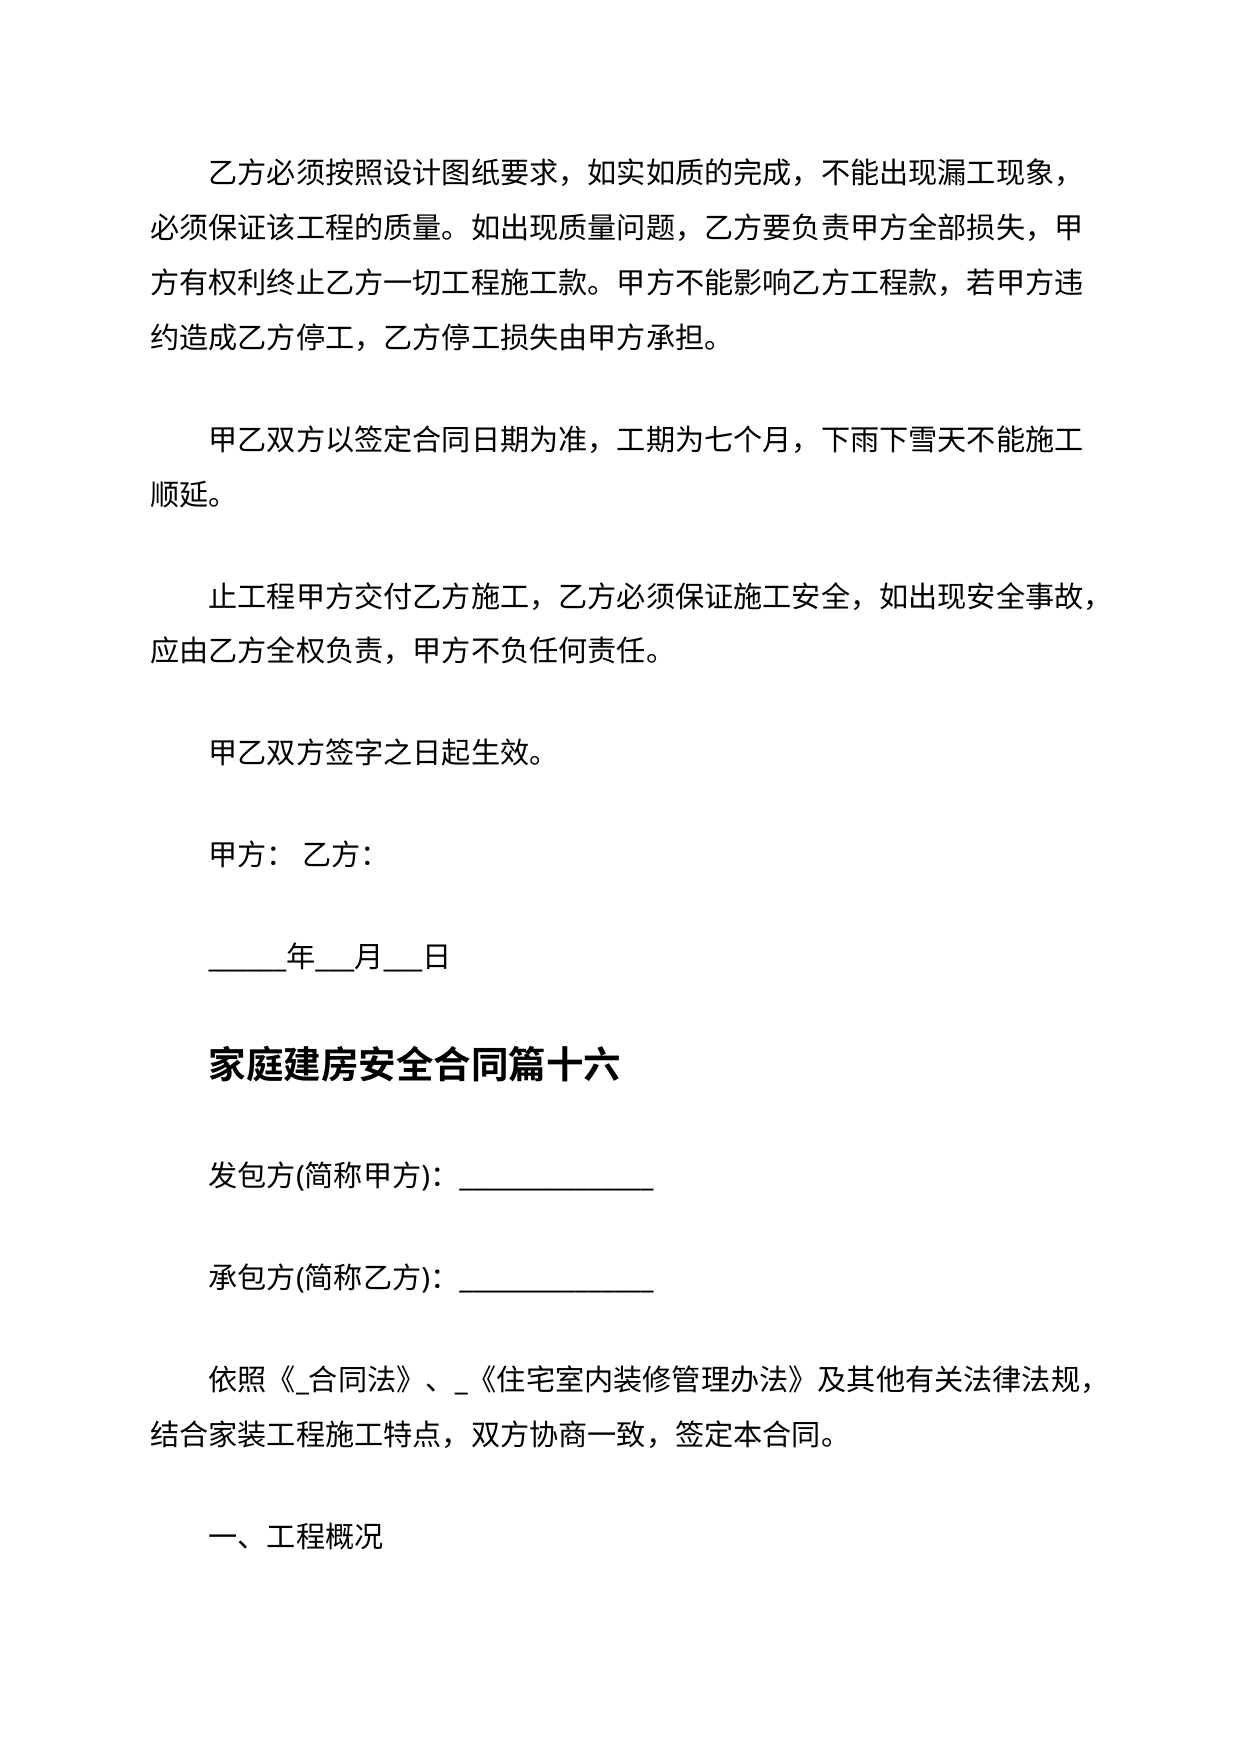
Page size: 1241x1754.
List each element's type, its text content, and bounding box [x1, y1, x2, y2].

text 止工程甲方交付乙方施工，乙方必须保证施工安全，如出现安全事故，应由乙方全权负责，甲方不负任何责任。 [150, 573, 1090, 670]
text ______年___月___日 [150, 933, 1090, 976]
text 乙方必须按照设计图纸要求，如实如质的完成，不能出现漏工现象，必须保证该工程的质量。如出现质量问题，乙方要负责甲方全部损失，甲方有权利终止乙方一切工程施工款。甲方不能影响乙方工程款，若甲方违约造成乙方停工，乙方停工损失由甲方承担。 [150, 150, 1090, 357]
text 发包方(简称甲方)：_______________ [150, 1153, 1090, 1195]
text 甲方： 乙方： [150, 832, 1090, 874]
text 一、工程概况 [150, 1513, 1090, 1556]
text 甲乙双方以签定合同日期为准，工期为七个月，下雨下雪天不能施工顺延。 [150, 416, 1090, 514]
text 甲乙双方签字之日起生效。 [150, 730, 1090, 772]
text 家庭建房安全合同篇十六 [150, 1035, 1090, 1089]
text 依照《_合同法》、_《住宅室内装修管理办法》及其他有关法律法规，结合家装工程施工特点，双方协商一致，签定本合同。 [150, 1357, 1090, 1454]
text 承包方(简称乙方)：_______________ [150, 1255, 1090, 1297]
